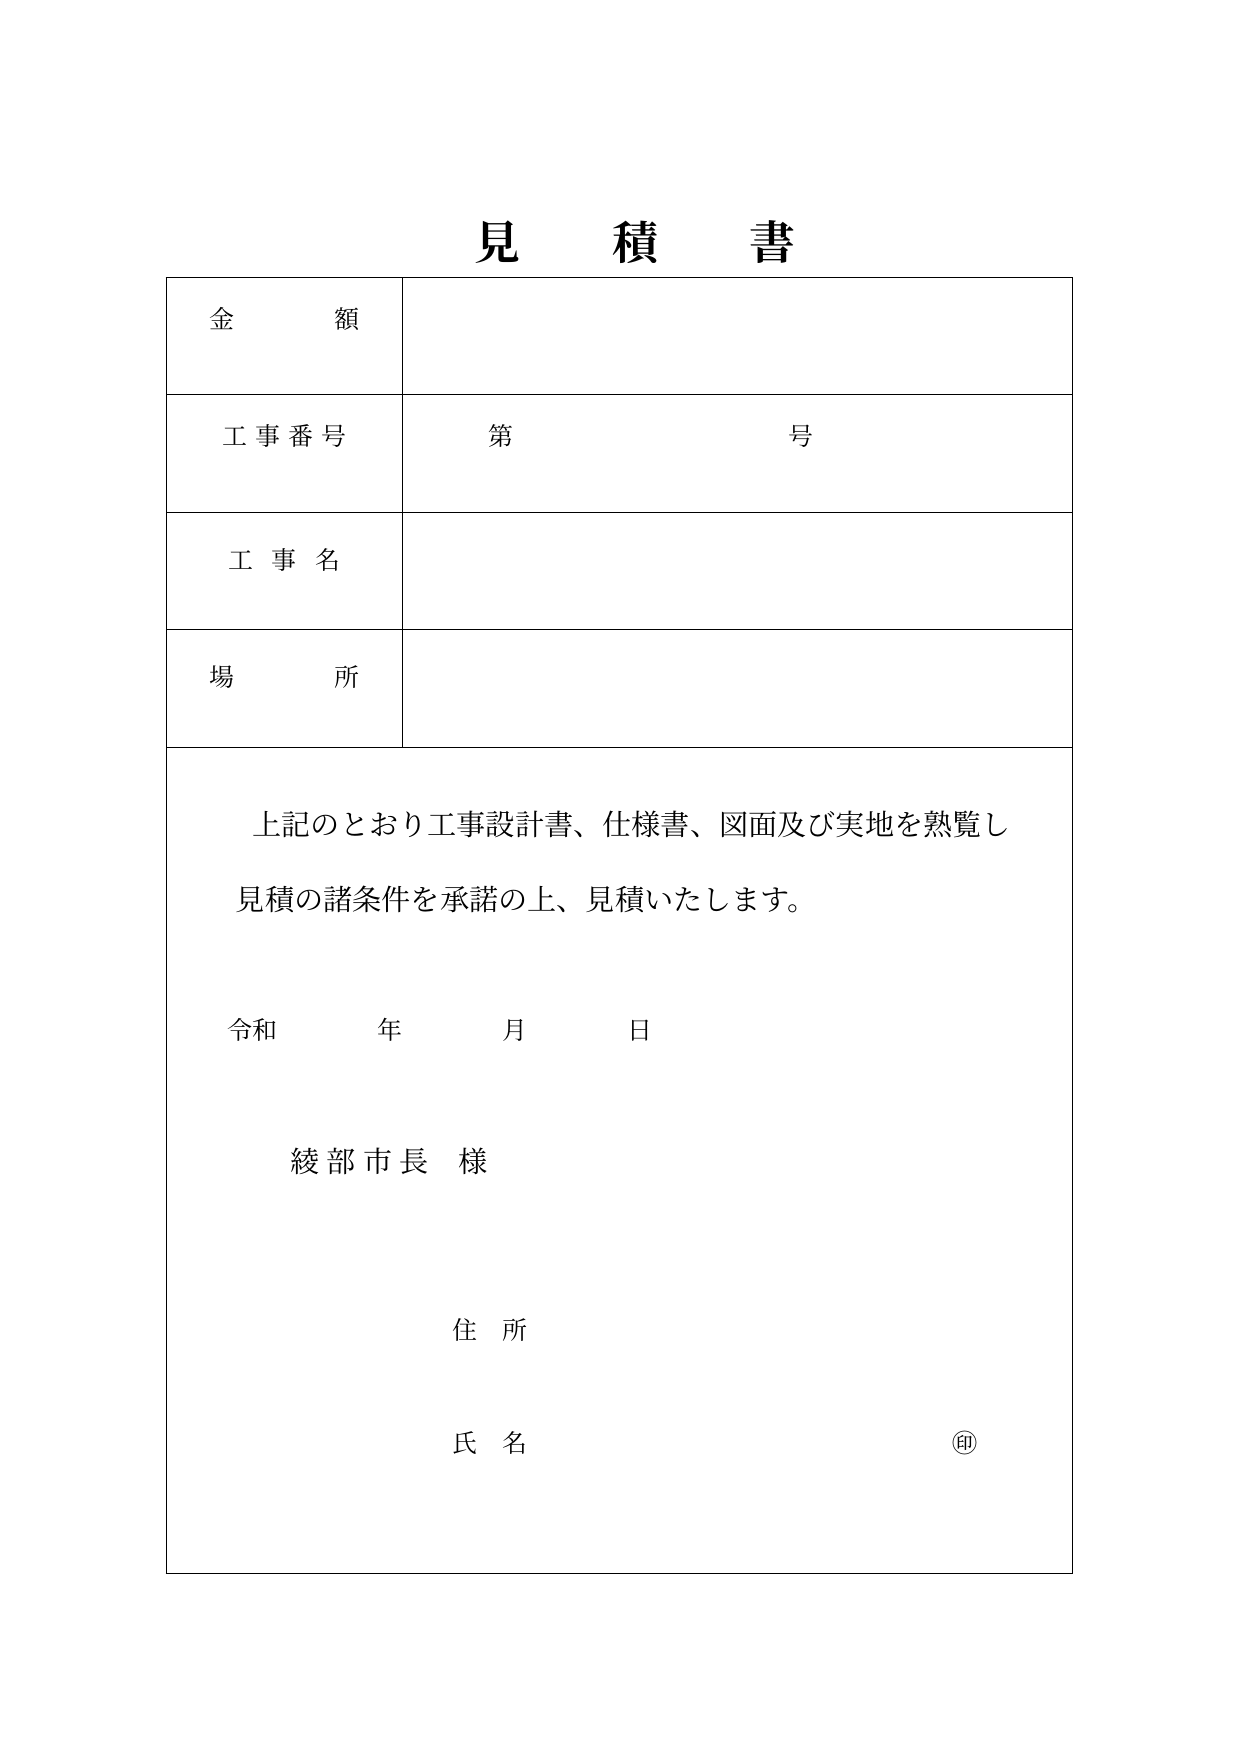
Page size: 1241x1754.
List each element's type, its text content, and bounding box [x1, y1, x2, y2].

table_cell 第 号 [403, 395, 1072, 512]
table_header [403, 278, 1072, 394]
table_cell 上記のとおり工事設計書、仕様書、図面及び実地を熟覧し 見積の諸条件を承諾の上、見積いたします。 令和 年 月 日 綾 部 市 長 様 住 所 氏 名 ㊞ [167, 748, 1072, 1573]
table_cell 工事番号 [167, 395, 402, 512]
table_cell [403, 513, 1072, 629]
text 見 積 書 [177, 202, 1092, 277]
table_cell 工事名 [167, 513, 402, 629]
table_header 金 額 [167, 278, 402, 394]
table_cell 場 所 [167, 630, 402, 747]
table_cell [403, 630, 1072, 747]
